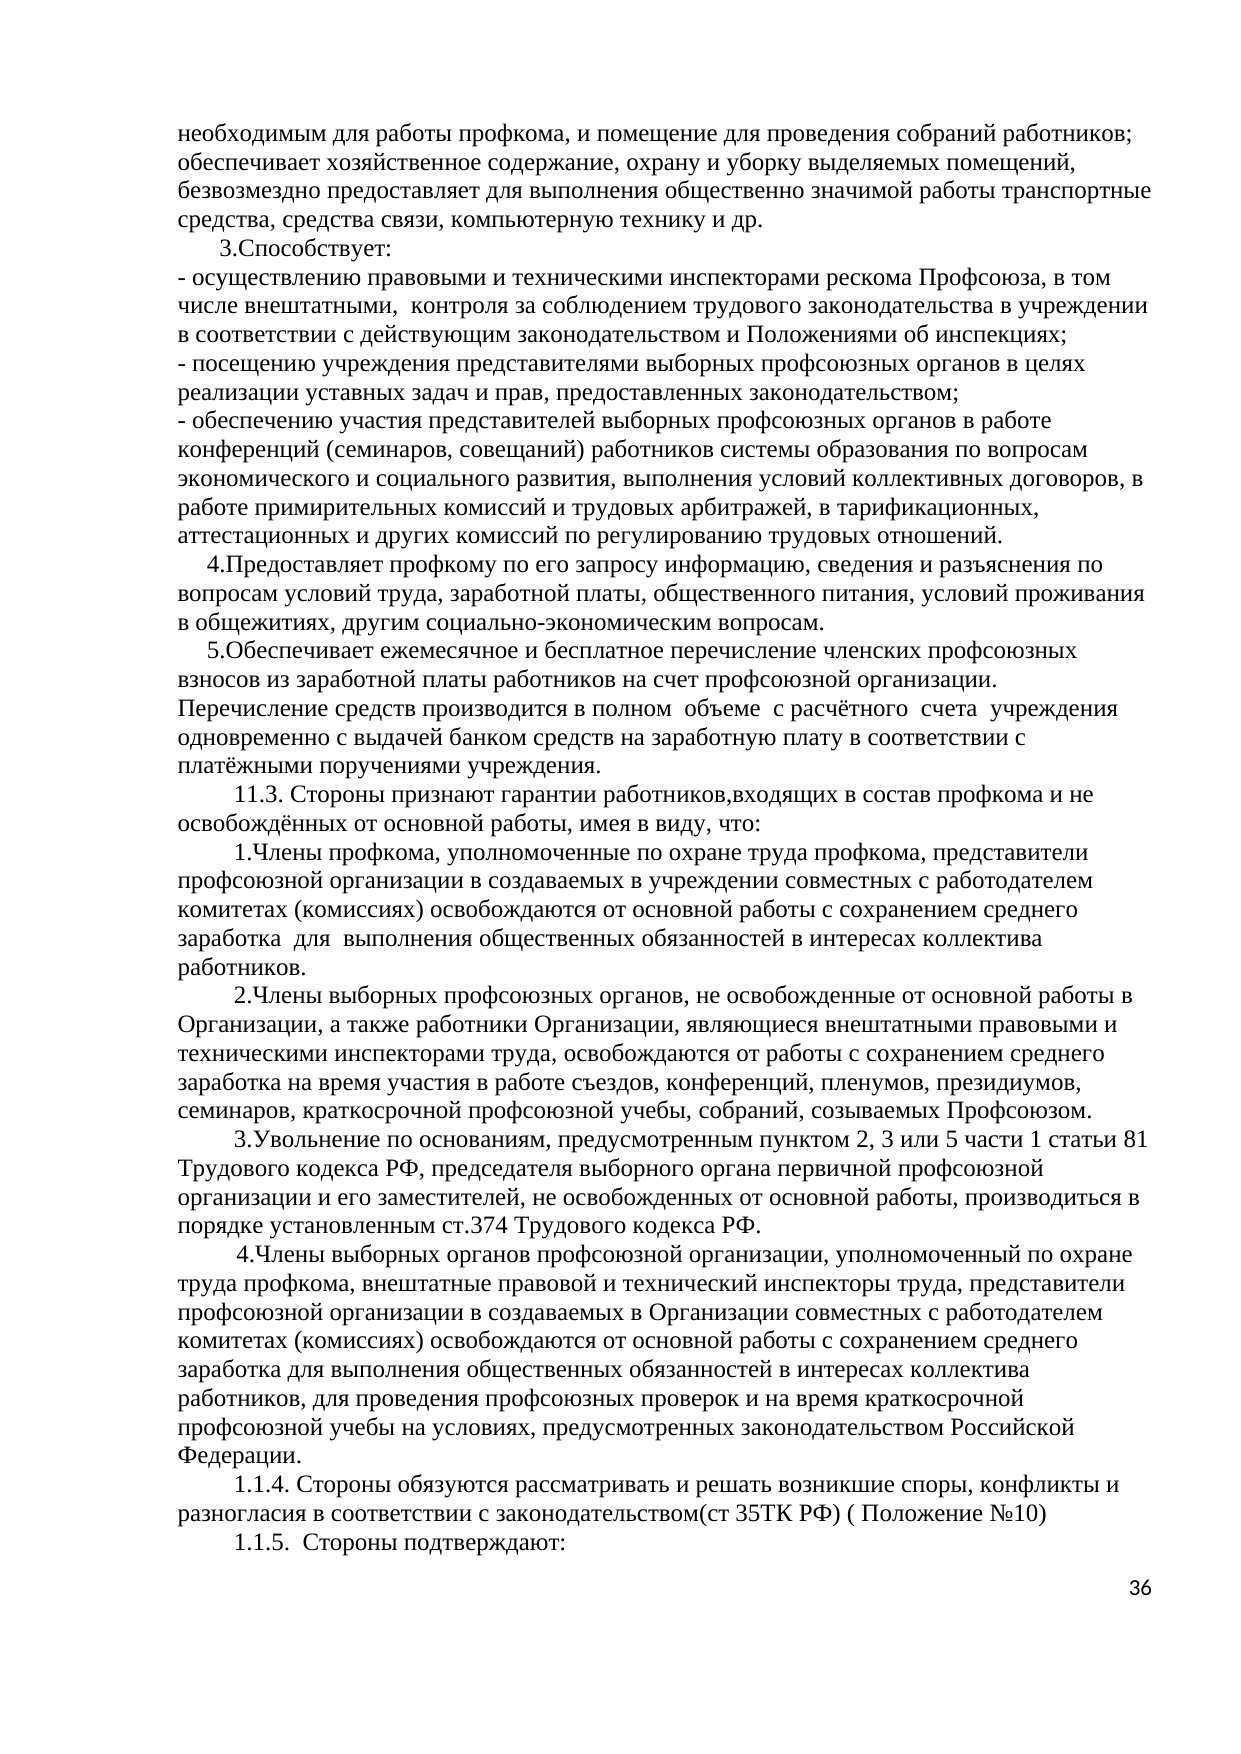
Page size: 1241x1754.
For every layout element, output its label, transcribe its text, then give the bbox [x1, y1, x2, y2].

text 1.1.5. Стороны подтверждают: [177, 1527, 1152, 1556]
text вопросам условий труда, заработной платы, общественного питания, условий проживания в общежитиях, другим социально-экономическим вопросам. [177, 578, 1152, 636]
text 5.Обеспечивает ежемесячное и бесплатное перечисление членских профсоюзных [207, 636, 1152, 664]
text взносов из заработной платы работников на счет профсоюзной организации. Перечисление средств производится в полном объеме с расчётного счета учреждения одновременно с выдачей банком средств на заработную плату в соответствии с платёжными поручениями учреждения. [177, 664, 1152, 779]
text 1.1.4. Стороны обязуются рассматривать и решать возникшие споры, конфликты и разногласия в соответствии с законодательством(ст 35ТК РФ) ( Положение №10) [177, 1469, 1152, 1527]
text профсоюзной организации в создаваемых в учреждении совместных с работодателем комитетах (комиссиях) освобождаются от основной работы с сохранением среднего заработка для выполнения общественных обязанностей в интересах коллектива работников. [177, 866, 1152, 981]
text - посещению учреждения представителями выборных профсоюзных органов в целях реализации уставных задач и прав, предоставленных законодательством; [177, 348, 1152, 406]
text 3.Увольнение по основаниям, предусмотренным пунктом 2, 3 или 5 части 1 статьи 81 [233, 1124, 1152, 1153]
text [177, 118, 1152, 233]
text Трудового кодекса РФ, председателя выборного органа первичной профсоюзной организации и его заместителей, не освобожденных от основной работы, производиться в порядке установленным ст.374 Трудового кодекса РФ. [177, 1153, 1152, 1239]
text 3.Способствует: [207, 233, 1152, 262]
text 1.Члены профкома, уполномоченные по охране труда профкома, представители [233, 837, 1152, 866]
text - обеспечению участия представителей выборных профсоюзных органов в работе конференций (семинаров, совещаний) работников системы образования по вопросам экономического и социального развития, выполнения условий коллективных договоров, в работе примирительных комиссий и трудовых арбитражей, в тарификационных, аттестационных и других комиссий по регулированию трудовых отношений. [177, 406, 1152, 549]
text 11.3. Стороны признают гарантии работников,входящих в состав профкома и не освобождённых от основной работы, имея в виду, что: [177, 779, 1152, 837]
text Организации, а также работники Организации, являющиеся внештатными правовыми и техническими инспекторами труда, освобождаются от работы с сохранением среднего заработка на время участия в работе съездов, конференций, пленумов, президиумов, семинаров, краткосрочной профсоюзной учебы, собраний, созываемых Профсоюзом. [177, 1009, 1152, 1124]
text труда профкома, внештатные правовой и технический инспекторы труда, представители профсоюзной организации в создаваемых в Организации совместных с работодателем комитетах (комиссиях) освобождаются от основной работы с сохранением среднего заработка для выполнения общественных обязанностей в интересах коллектива работников, для проведения профсоюзных проверок и на время краткосрочной профсоюзной учебы на условиях, предусмотренных законодательством Российской Федерации. [177, 1268, 1152, 1469]
text - осуществлению правовыми и техническими инспекторами рескома Профсоюза, в том числе внештатными, контроля за соблюдением трудового законодательства в учреждении в соответствии с действующим законодательством и Положениями об инспекциях; [177, 262, 1152, 348]
text 4.Предоставляет профкому по его запросу информацию, сведения и разъяснения по [207, 549, 1152, 578]
text 2.Члены выборных профсоюзных органов, не освобожденные от основной работы в [233, 981, 1152, 1009]
list 4.Члены выборных органов профсоюзной организации, уполномоченный по охране [236, 1239, 1152, 1268]
